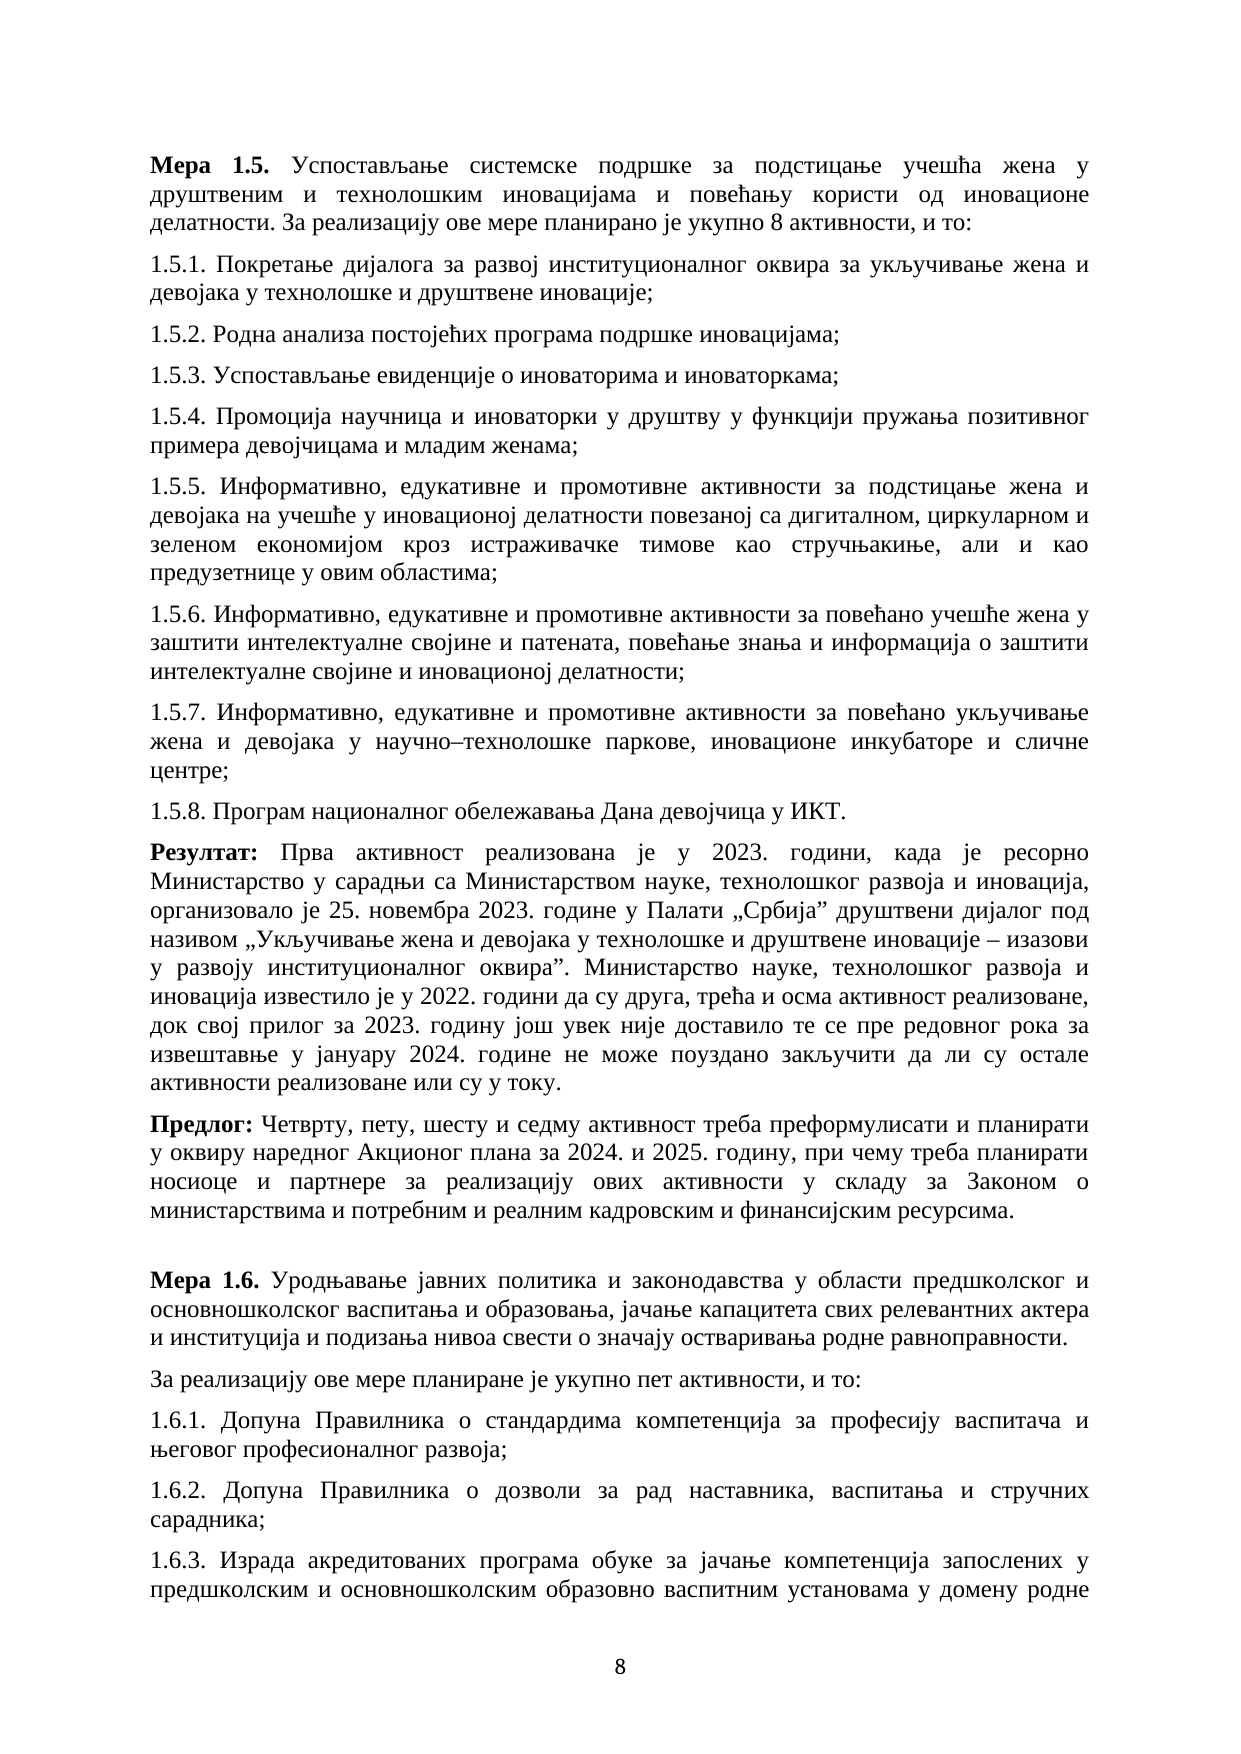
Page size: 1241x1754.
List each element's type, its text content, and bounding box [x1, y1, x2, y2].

text Резултат: Прва активност реализована је у 2023. години, када је ресорно Министарство у сарадњи са Министарством науке, технолошког развоја и иновација, организовало је 25. новембра 2023. године у Палати „Србија” друштвени дијалог под називом „Укључивање жена и девојака у технолошке и друштвене иновације – изазови у развоју институционалног оквира”. Министарство науке, технолошког развоја и иновација известило је у 2022. години да су друга, трећа и осма активност реализоване, док свој прилог за 2023. годину још увек није доставило те се пре редовног рока за извештавње у јануару 2024. године не може поуздано закључити да ли су остале активности реализоване или су у току. [150, 837, 1090, 1096]
text 1.5.7. Информативно, едукативне и промотивне активности за повећано укључивање жена и девојака у научно–технолошке паркове, иновационе инкубаторе и сличне центре; [150, 697, 1090, 784]
text 1.5.8. Програм националног обележавања Дана девојчица у ИКТ. [150, 796, 1090, 825]
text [150, 1545, 1090, 1602]
text Мера 1.5. Успостављање системске подршке за подстицање учешћа жена у друштвеним и технолошким иновацијама и повећању користи од иновационе делатности. За реализацију ове мере планирано је укупно 8 активности, и то: [150, 150, 1090, 236]
text 1.5.1. Покретање дијалога за развој институционалног оквира за укључивање жена и девојака у технолошке и друштвене иновације; [150, 249, 1090, 306]
text 1.5.3. Успостављање евиденције о иноваторима и иноваторкама; [150, 360, 1090, 389]
text 1.5.2. Родна анализа постојећих програма подршке иновацијама; [150, 319, 1090, 347]
text 1.6.2. Допуна Правилника о дозволи за рад наставника, васпитања и стручних сарадника; [150, 1475, 1090, 1532]
text 1.5.5. Информативно, едукативне и промотивне активности за подстицање жена и девојака на учешће у иновационој делатности повезаној са дигиталном, циркуларном и зеленом економијом кроз истраживачке тимове као стручњакиње, али и као предузетнице у овим областима; [150, 471, 1090, 586]
text 1.6.1. Допуна Правилника о стандардима компетенција за професију васпитача и његовог професионалног развоја; [150, 1405, 1090, 1462]
text 1.5.4. Промоција научница и иноваторки у друштву у функцији пружања позитивног примера девојчицама и младим женама; [150, 401, 1090, 459]
text Предлог: Четврту, пету, шесту и седму активност треба преформулисати и планирати у оквиру наредног Акционог плана за 2024. и 2025. годину, при чему треба планирати носиоце и партнере за реализацију ових активности у складу за Законом о министарствима и потребним и реалним кадровским и финансијским ресурсима. [150, 1109, 1090, 1224]
text 1.5.6. Информативно, едукативне и промотивне активности за повећано учешће жена у заштити интелектуалне својине и патената, повећање знања и информација о заштити интелектуалне својине и иновационој делатности; [150, 599, 1090, 685]
text За реализацију ове мере планиране је укупно пет активности, и то: [150, 1364, 1090, 1392]
text Мера 1.6. Уродњавање јавних политика и законодавства у области предшколског и основношколског васпитања и образовања, јачање капацитета свих релевантних актера и институција и подизања нивоа свести о значају остваривања родне равноправности. [150, 1265, 1090, 1351]
